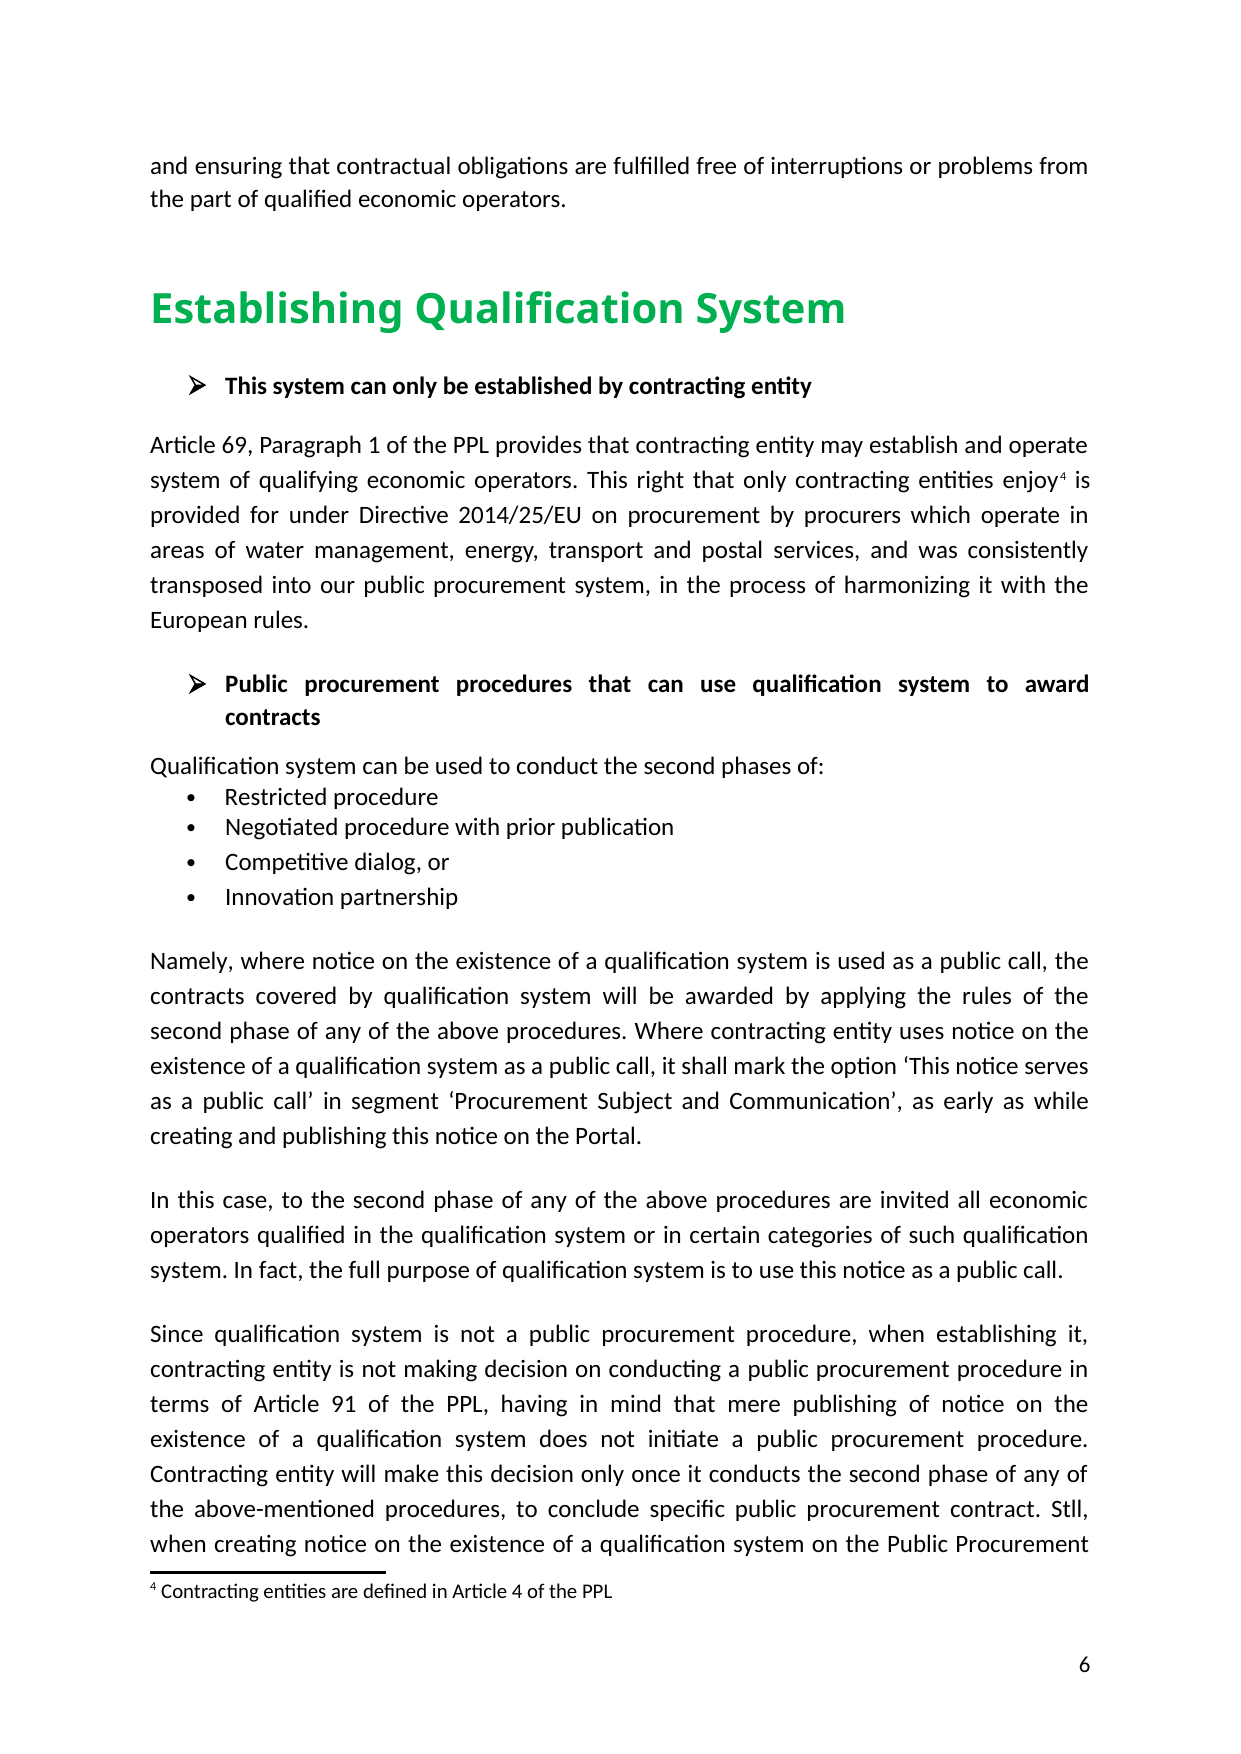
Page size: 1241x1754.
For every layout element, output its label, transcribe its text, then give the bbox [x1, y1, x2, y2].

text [150, 1319, 1090, 1559]
list Innovation partnership [187, 881, 1090, 912]
list This system can only be established by contracting entity [187, 370, 1090, 400]
text In this case, to the second phase of any of the above procedures are invited all economic operators qualified in the qualification system or in certain categories of such qualification system. In fact, the full purpose of qualification system is to use this notice as a public call. [150, 1184, 1090, 1285]
list Negotiated procedure with prior publication [187, 811, 1090, 842]
list Restricted procedure [187, 781, 1090, 811]
text Namely, where notice on the existence of a qualification system is used as a public call, the contracts covered by qualification system will be awarded by applying the rules of the second phase of any of the above procedures. Where contracting entity uses notice on the existence of a qualification system as a public call, it shall mark the option ‘This notice serves as a public call’ in segment ‘Procurement Subject and Communication’, as early as while creating and publishing this notice on the Portal. [150, 945, 1090, 1151]
text Article 69, Paragraph 1 of the PPL provides that contracting entity may establish and operate system of qualifying economic operators. This right that only contracting entities enjoy is provided for under Directive 2014/25/EU on procurement by procurers which operate in areas of water management, energy, transport and postal services, and was consistently transposed into our public procurement system, in the process of harmonizing it with the European rules. [150, 429, 1090, 635]
subtitle Establishing Qualification System [150, 279, 1090, 336]
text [150, 150, 1090, 213]
text Qualification system can be used to conduct the second phases of: [150, 750, 1090, 781]
list Competitive dialog, or [187, 846, 1090, 877]
list Public procurement procedures that can use qualification system to award contracts [187, 669, 1090, 732]
